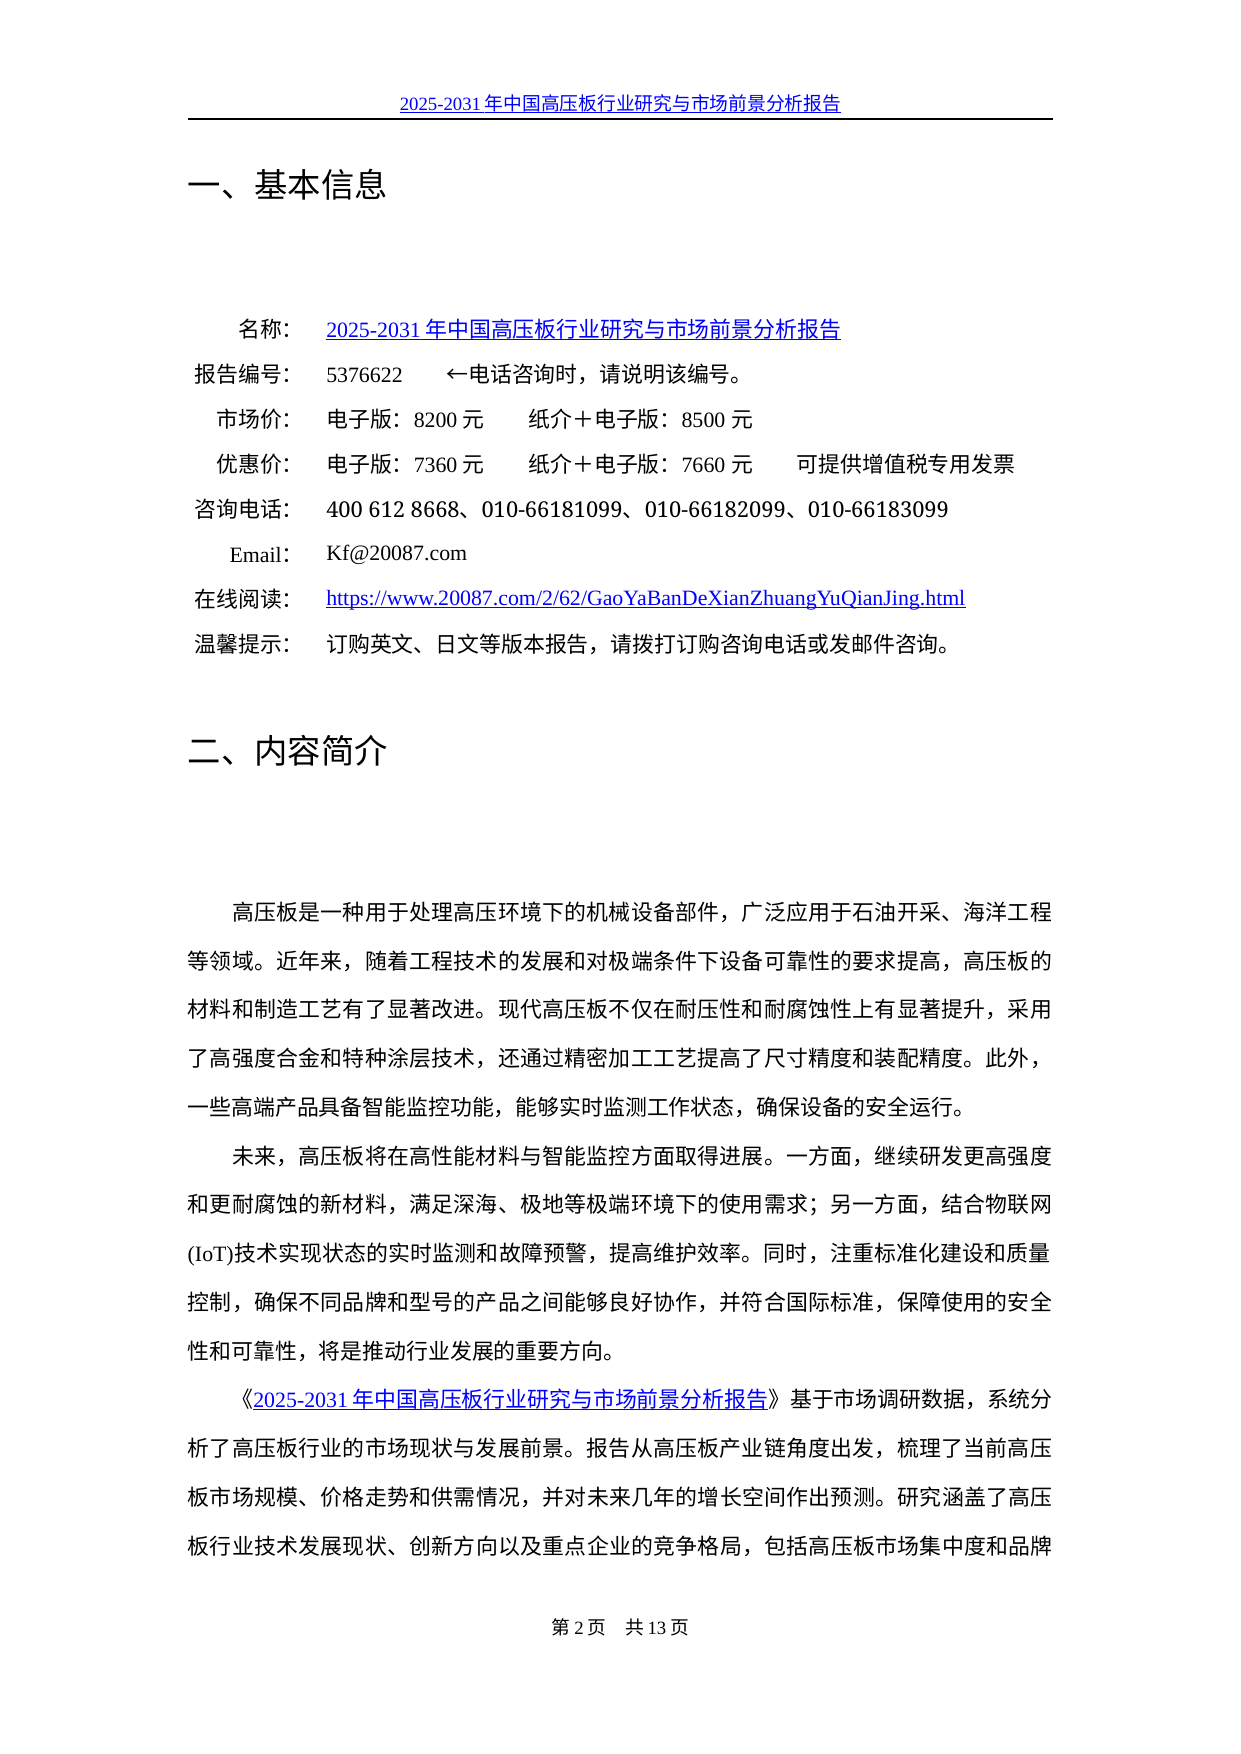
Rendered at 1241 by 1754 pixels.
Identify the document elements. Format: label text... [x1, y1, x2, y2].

table_cell 优惠价： [167, 447, 315, 492]
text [187, 894, 1053, 1561]
table_cell 400 612 8668、010-66181099、010-66182099、010-66183099 [315, 492, 1073, 537]
table_header 2025-2031年中国高压板行业研究与市场前景分析报告 [315, 312, 1073, 357]
table_cell 市场价： [167, 402, 315, 447]
table_cell 在线阅读： [167, 582, 315, 627]
table_cell 电子版：8200 元 纸介＋电子版：8500 元 [315, 402, 1073, 447]
table_cell 咨询电话： [167, 492, 315, 537]
table_cell 5376622 ←电话咨询时，请说明该编号。 [315, 357, 1073, 402]
title 二、内容简介 [187, 717, 1053, 782]
table_header 名称： [167, 312, 315, 357]
table_cell [315, 582, 1073, 627]
table_cell Kf@20087.com [315, 537, 1073, 582]
table_cell 电子版：7360 元 纸介＋电子版：7660 元 可提供增值税专用发票 [315, 447, 1073, 492]
title 一、基本信息 [187, 150, 1053, 215]
table_cell 订购英文、日文等版本报告，请拨打订购咨询电话或发邮件咨询。 [315, 627, 1073, 672]
table_cell 温馨提示： [167, 627, 315, 672]
table_cell Email： [167, 537, 315, 582]
table_cell 报告编号： [167, 357, 315, 402]
